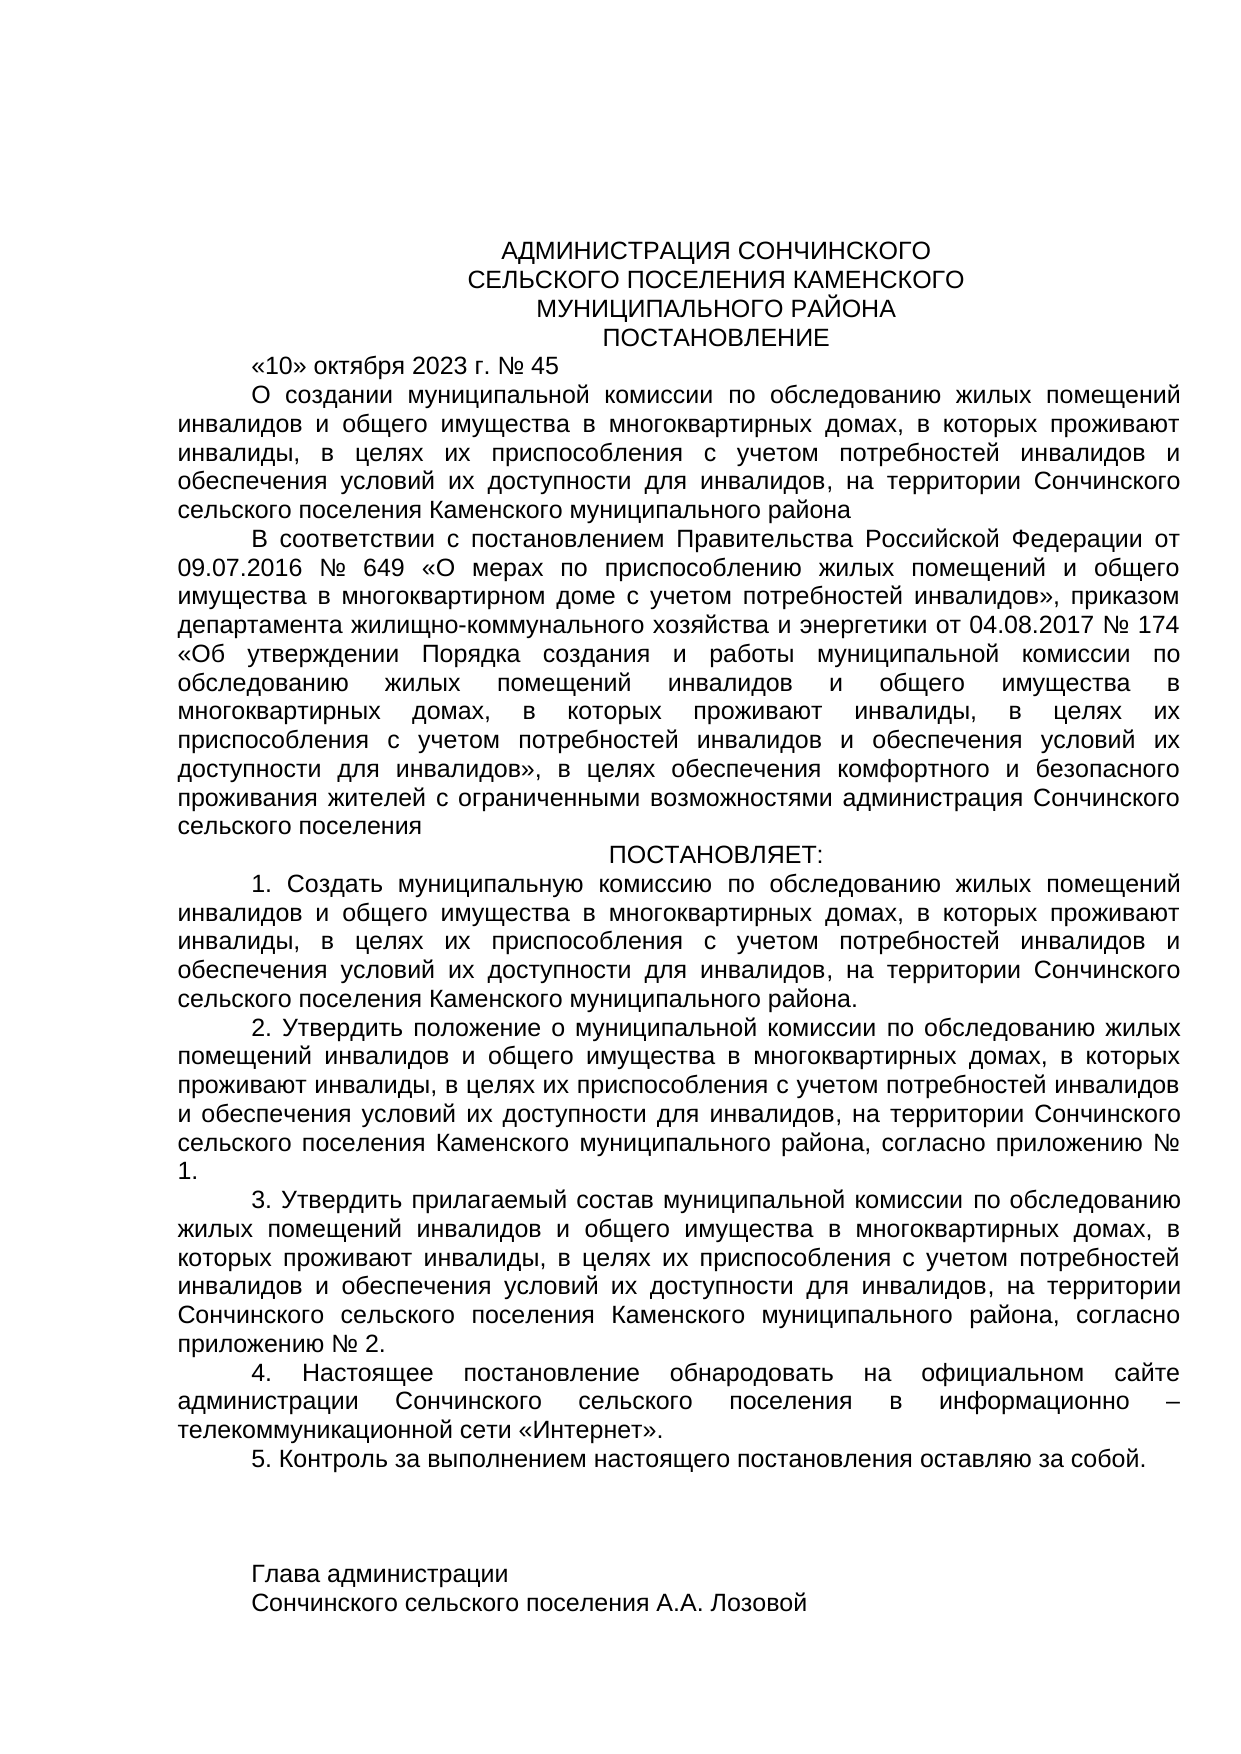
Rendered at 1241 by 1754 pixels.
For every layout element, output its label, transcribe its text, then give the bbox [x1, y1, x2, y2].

text СЕЛЬСКОГО ПОСЕЛЕНИЯ КАМЕНСКОГО [177, 265, 1181, 294]
text Глава администрации [177, 1559, 1181, 1587]
text 3. Утвердить прилагаемый состав муниципальной комиссии по обследованию жилых помещений инвалидов и общего имущества в многоквартирных домах, в которых проживают инвалиды, в целях их приспособления с учетом потребностей инвалидов и обеспечения условий их доступности для инвалидов, на территории Сончинского сельского поселения Каменского муниципального района, согласно приложению № 2. [177, 1185, 1181, 1357]
text МУНИЦИПАЛЬНОГО РАЙОНА [177, 294, 1181, 322]
text ПОСТАНОВЛЯЕТ: [177, 840, 1181, 869]
text В соответствии с постановлением Правительства Российской Федерации от 09.07.2016 № 649 «О мерах по приспособлению жилых помещений и общего имущества в многоквартирном доме с учетом потребностей инвалидов», приказом департамента жилищно-коммунального хозяйства и энергетики от 04.08.2017 № 174 «Об утверждении Порядка создания и работы муниципальной комиссии по обследованию жилых помещений инвалидов и общего имущества в многоквартирных домах, в которых проживают инвалиды, в целях их приспособления с учетом потребностей инвалидов и обеспечения условий их доступности для инвалидов», в целях обеспечения комфортного и безопасного проживания жителей с ограниченными возможностями администрация Сончинского сельского поселения [177, 524, 1181, 840]
text 2. Утвердить положение о муниципальной комиссии по обследованию жилых помещений инвалидов и общего имущества в многоквартирных домах, в которых проживают инвалиды, в целях их приспособления с учетом потребностей инвалидов и обеспечения условий их доступности для инвалидов, на территории Сончинского сельского поселения Каменского муниципального района, согласно приложению № 1. [177, 1012, 1181, 1185]
text 1. Создать муниципальную комиссию по обследованию жилых помещений инвалидов и общего имущества в многоквартирных домах, в которых проживают инвалиды, в целях их приспособления с учетом потребностей инвалидов и обеспечения условий их доступности для инвалидов, на территории Сончинского сельского поселения Каменского муниципального района. [177, 869, 1181, 1012]
text АДМИНИСТРАЦИЯ СОНЧИНСКОГО [177, 236, 1181, 265]
text «10» октября 2023 г. № 45 [177, 351, 1181, 380]
text Сончинского сельского поселения А.А. Лозовой [177, 1587, 1181, 1616]
text О создании муниципальной комиссии по обследованию жилых помещений инвалидов и общего имущества в многоквартирных домах, в которых проживают инвалиды, в целях их приспособления с учетом потребностей инвалидов и обеспечения условий их доступности для инвалидов, на территории Сончинского сельского поселения Каменского муниципального района [177, 380, 1181, 524]
text 5. Контроль за выполнением настоящего постановления оставляю за собой. [177, 1444, 1181, 1472]
text ПОСТАНОВЛЕНИЕ [177, 322, 1181, 351]
text 4. Настоящее постановление обнародовать на официальном сайте администрации Сончинского сельского поселения в информационно – телекоммуникационной сети «Интернет». [177, 1357, 1181, 1444]
